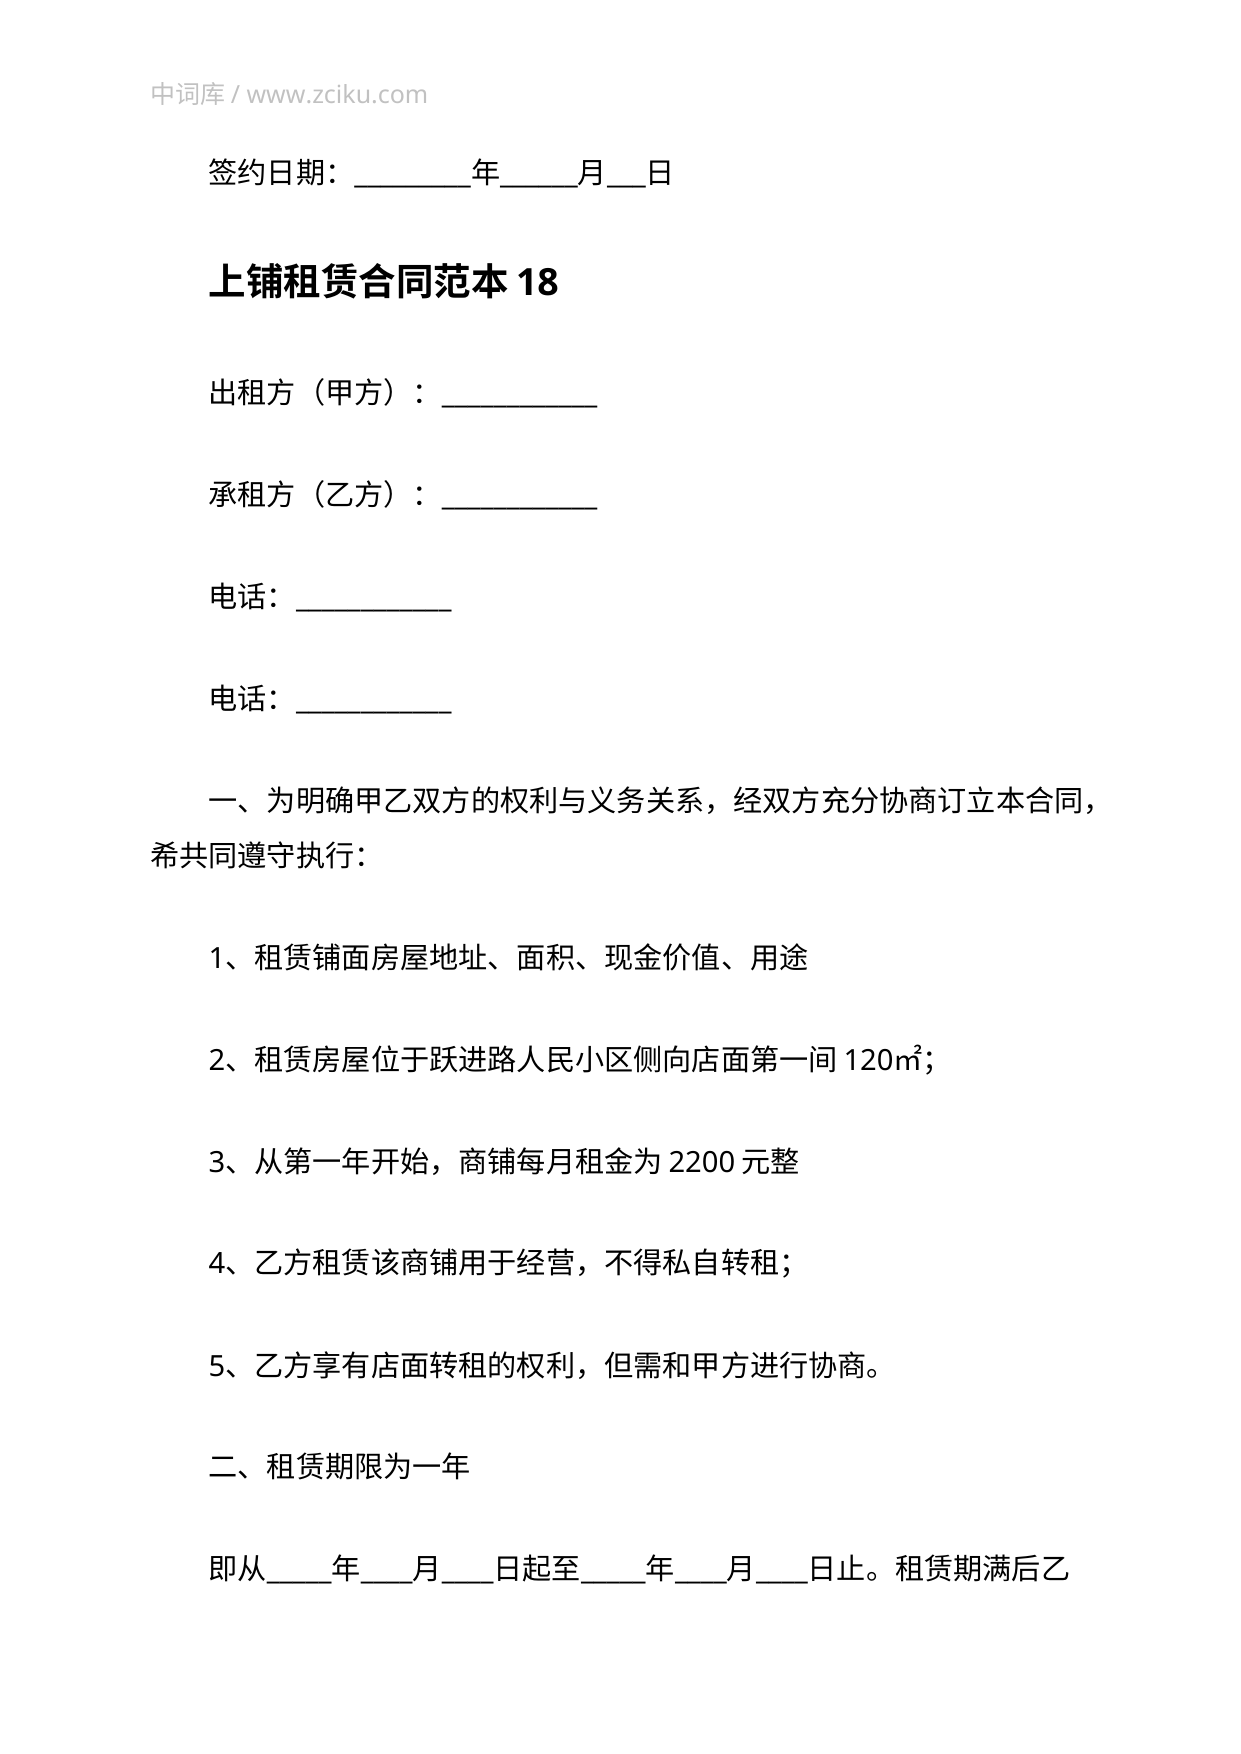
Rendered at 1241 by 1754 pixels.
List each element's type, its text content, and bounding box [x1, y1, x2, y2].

text 出租方（甲方）：____________ [150, 369, 1090, 412]
text 3、从第一年开始，商铺每月租金为2200元整 [150, 1138, 1090, 1181]
text 承租方（乙方）：____________ [150, 472, 1090, 514]
text 电话：____________ [150, 676, 1090, 718]
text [150, 1546, 1090, 1588]
text 二、租赁期限为一年 [150, 1444, 1090, 1486]
text 1、租赁铺面房屋地址、面积、现金价值、用途 [150, 934, 1090, 977]
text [150, 150, 1090, 192]
text 电话：____________ [150, 573, 1090, 616]
text 2、租赁房屋位于跃进路人民小区侧向店面第一间120㎡； [150, 1036, 1090, 1078]
text 5、乙方享有店面转租的权利，但需和甲方进行协商。 [150, 1342, 1090, 1384]
text 上铺租赁合同范本18 [150, 252, 1090, 306]
text 一、为明确甲乙双方的权利与义务关系，经双方充分协商订立本合同，希共同遵守执行： [150, 777, 1090, 875]
text 4、乙方租赁该商铺用于经营，不得私自转租； [150, 1240, 1090, 1282]
